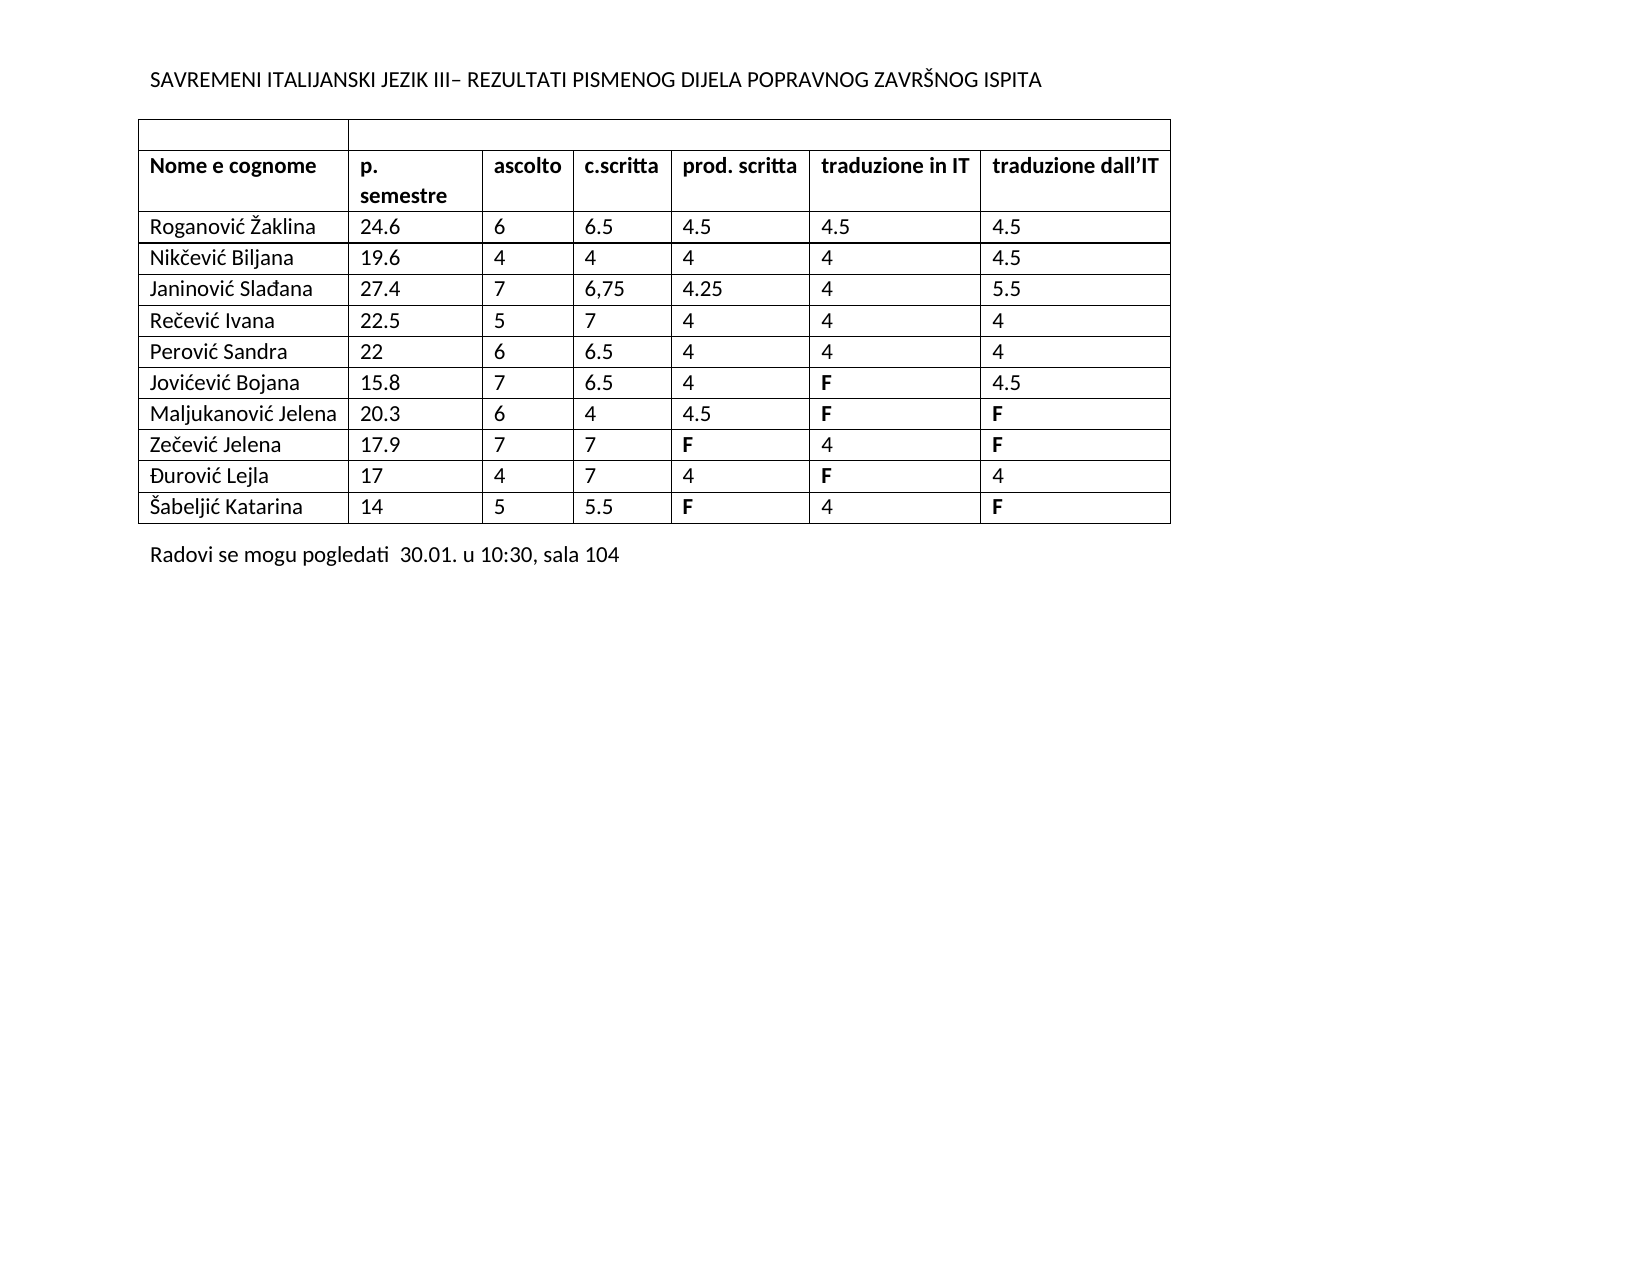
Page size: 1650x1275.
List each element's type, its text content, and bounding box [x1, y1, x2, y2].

table_cell F [981, 399, 1170, 429]
table_cell F [810, 461, 980, 492]
table_cell 4 [483, 244, 573, 273]
table_cell 6 [483, 212, 573, 242]
table_header [139, 120, 348, 150]
table_cell 6,75 [574, 275, 671, 305]
table_cell 4 [981, 337, 1170, 367]
table_cell 4 [672, 306, 809, 336]
table_cell 5 [483, 306, 573, 336]
table_cell 4.25 [672, 275, 809, 305]
table_cell 27.4 [349, 275, 482, 305]
table_cell ascolto [483, 151, 573, 211]
table_cell Perović Sandra [139, 337, 348, 367]
table_cell 19.6 [349, 244, 482, 273]
table_cell 4.5 [672, 399, 809, 429]
table_cell 4 [574, 244, 671, 273]
table_cell 4.5 [981, 212, 1170, 242]
table_cell 4 [810, 337, 980, 367]
table_cell 4.5 [810, 212, 980, 242]
table_cell 24.6 [349, 212, 482, 242]
table_cell 4 [810, 430, 980, 460]
table_cell Jovićević Bojana [139, 368, 348, 398]
table_cell 4 [574, 399, 671, 429]
table_cell Zečević Jelena [139, 430, 348, 460]
table_cell 6.5 [574, 368, 671, 398]
table_cell p. semestre [349, 151, 482, 211]
table_cell 4 [483, 461, 573, 492]
table_cell 4.5 [981, 244, 1170, 273]
table_cell F [672, 430, 809, 460]
table_cell Nome e cognome [139, 151, 348, 211]
table_cell 4 [810, 306, 980, 336]
table_cell 4 [810, 275, 980, 305]
table_cell 4.5 [981, 368, 1170, 398]
table_cell 7 [483, 275, 573, 305]
table_cell 6 [483, 399, 573, 429]
table_cell Roganović Žaklina [139, 212, 348, 242]
table_cell Maljukanović Jelena [139, 399, 348, 429]
table_cell 7 [574, 430, 671, 460]
table_header [349, 120, 981, 150]
table_cell 5.5 [574, 493, 671, 523]
table_cell 6.5 [574, 212, 671, 242]
table_cell 5.5 [981, 275, 1170, 305]
table_cell 22 [349, 337, 482, 367]
table_cell 4 [672, 461, 809, 492]
table_cell 7 [574, 461, 671, 492]
table_cell 6 [483, 337, 573, 367]
table_cell F [810, 399, 980, 429]
table_cell 20.3 [349, 399, 482, 429]
table_cell 4.5 [672, 212, 809, 242]
table_cell F [672, 493, 809, 523]
table_cell 6.5 [574, 337, 671, 367]
table_cell Rečević Ivana [139, 306, 348, 336]
table_cell 4 [672, 337, 809, 367]
table_cell 7 [483, 430, 573, 460]
table_header [1075, 120, 1170, 150]
table_cell 5 [483, 493, 573, 523]
table_cell 4 [981, 306, 1170, 336]
text Radovi se mogu pogledati 30.01. u 10:30, sala 104 [150, 541, 1500, 568]
table_cell 7 [483, 368, 573, 398]
table_cell Đurović Lejla [139, 461, 348, 492]
table_cell 7 [574, 306, 671, 336]
table_cell 4 [672, 244, 809, 273]
table_cell F [981, 430, 1170, 460]
table_cell 4 [810, 493, 980, 523]
table_cell prod. scritta [672, 151, 809, 211]
table_cell F [981, 493, 1170, 523]
table_cell 4 [981, 461, 1170, 492]
table_cell Šabeljić Katarina [139, 493, 348, 523]
table_header [981, 120, 1075, 150]
table_cell c.scritta [574, 151, 671, 211]
table_cell traduzione in IT [810, 151, 980, 211]
table_cell 4 [672, 368, 809, 398]
table_cell 4 [810, 244, 980, 273]
table_cell 15.8 [349, 368, 482, 398]
table_cell 22.5 [349, 306, 482, 336]
table_cell F [810, 368, 980, 398]
table_cell 14 [349, 493, 482, 523]
text SAVREMENI ITALIJANSKI JEZIK III– REZULTATI PISMENOG DIJELA POPRAVNOG ZAVRŠNOG ISPITA [150, 66, 1500, 94]
table_cell 17 [349, 461, 482, 492]
table_cell 17.9 [349, 430, 482, 460]
table_cell Nikčević Biljana [139, 244, 348, 273]
table_cell Janinović Slađana [139, 275, 348, 305]
table_cell traduzione dall’IT [981, 151, 1170, 211]
